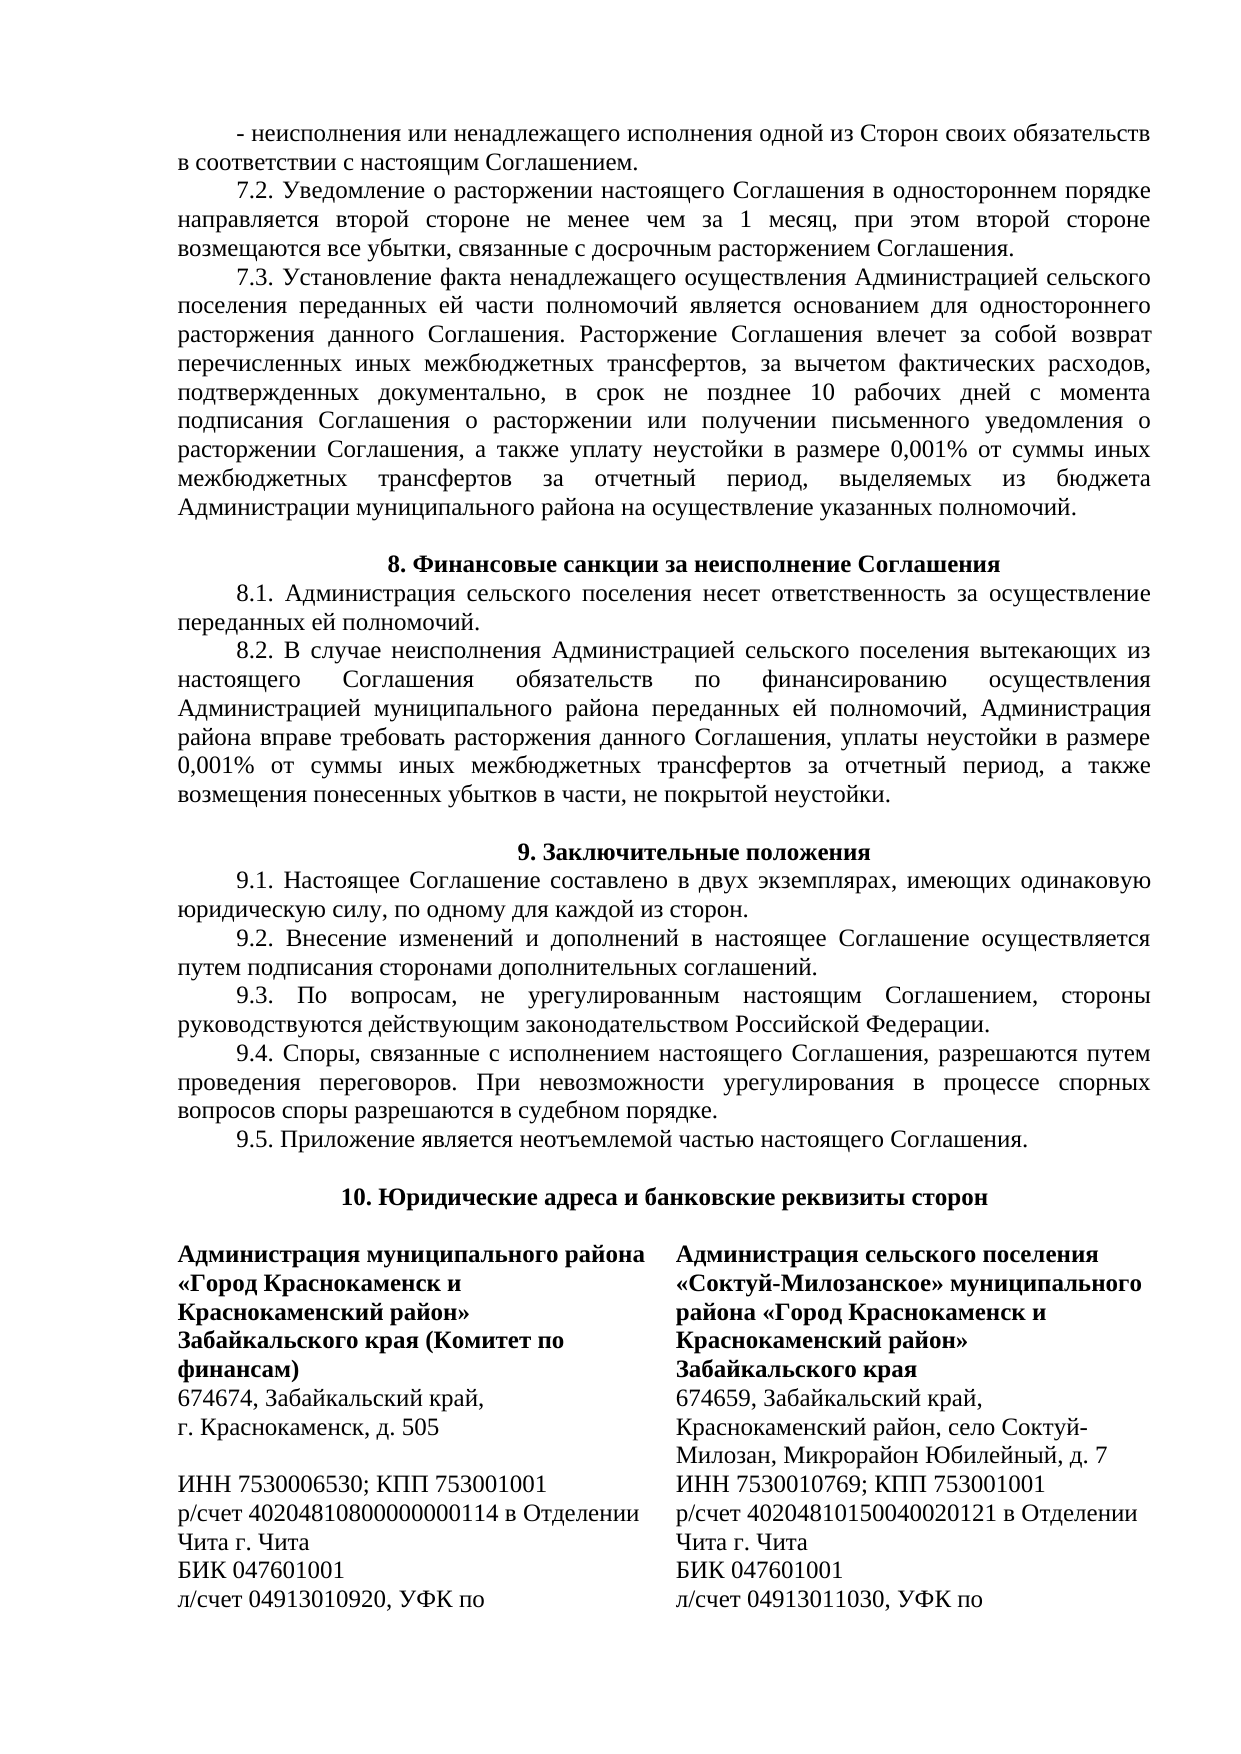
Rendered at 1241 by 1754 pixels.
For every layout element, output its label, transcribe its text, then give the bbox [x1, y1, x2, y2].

text 7.2. Уведомление о расторжении настоящего Соглашения в одностороннем порядке направляется второй стороне не менее чем за 1 месяц, при этом второй стороне возмещаются все убытки, связанные с досрочным расторжением Соглашения. [177, 176, 1152, 262]
text 8.2. В случае неисполнения Администрацией сельского поселения вытекающих из настоящего Соглашения обязательств по финансированию осуществления Администрацией муниципального района переданных ей полномочий, Администрация района вправе требовать расторжения данного Соглашения, уплаты неустойки в размере 0,001% от суммы иных межбюджетных трансфертов за отчетный период, а также возмещения понесенных убытков в части, не покрытой неустойки. [177, 636, 1152, 808]
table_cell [166, 1584, 664, 1613]
text 9.1. Настоящее Соглашение составлено в двух экземплярах, имеющих одинаковую юридическую силу, по одному для каждой из сторон. [177, 866, 1152, 923]
table_cell р/счет 40204810150040020121 в Отделении Чита г. Чита [664, 1498, 1163, 1556]
table_cell БИК 047601001 [664, 1556, 1163, 1584]
text 9.2. Внесение изменений и дополнений в настоящее Соглашение осуществляется путем подписания сторонами дополнительных соглашений. [177, 923, 1152, 981]
table_cell 674659, Забайкальский край, Краснокаменский район, село Соктуй-Милозан, Микрорайон Юбилейный, д. 7 [664, 1383, 1163, 1469]
table_cell ИНН 7530010769; КПП 753001001 [664, 1469, 1163, 1498]
table_header Администрация сельского поселения «Соктуй-Милозанское» муниципального района «Город Краснокаменск и Краснокаменский район» Забайкальского края [664, 1239, 1163, 1383]
text 8.1. Администрация сельского поселения несет ответственность за осуществление переданных ей полномочий. [177, 578, 1152, 636]
text - неисполнения или ненадлежащего исполнения одной из Сторон своих обязательств в соответствии с настоящим Соглашением. [177, 118, 1152, 176]
table_header Администрация муниципального района «Город Краснокаменск и Краснокаменский район» Забайкальского края (Комитет по финансам) [166, 1239, 664, 1383]
text 9.3. По вопросам, не урегулированным настоящим Соглашением, стороны руководствуются действующим законодательством Российской Федерации. [177, 981, 1152, 1038]
text 9.5. Приложение является неотъемлемой частью настоящего Соглашения. [177, 1124, 1152, 1153]
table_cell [664, 1584, 1163, 1613]
table_cell р/счет 40204810800000000114 в Отделении Чита г. Чита [166, 1498, 664, 1556]
text 9. Заключительные положения [177, 837, 1152, 866]
text 10. Юридические адреса и банковские реквизиты сторон [177, 1182, 1152, 1211]
text 9.4. Споры, связанные с исполнением настоящего Соглашения, разрешаются путем проведения переговоров. При невозможности урегулирования в процессе спорных вопросов споры разрешаются в судебном порядке. [177, 1038, 1152, 1124]
table_cell 674674, Забайкальский край, г. Краснокаменск, д. 505 [166, 1383, 664, 1469]
table_cell ИНН 7530006530; КПП 753001001 [166, 1469, 664, 1498]
text 8. Финансовые санкции за неисполнение Соглашения [177, 549, 1152, 578]
table_cell БИК 047601001 [166, 1556, 664, 1584]
text 7.3. Установление факта ненадлежащего осуществления Администрацией сельского поселения переданных ей части полномочий является основанием для одностороннего расторжения данного Соглашения. Расторжение Соглашения влечет за собой возврат перечисленных иных межбюджетных трансфертов, за вычетом фактических расходов, подтвержденных документально, в срок не позднее 10 рабочих дней с момента подписания Соглашения о расторжении или получении письменного уведомления о расторжении Соглашения, а также уплату неустойки в размере 0,001% от суммы иных межбюджетных трансфертов за отчетный период, выделяемых из бюджета Администрации муниципального района на осуществление указанных полномочий. [177, 262, 1152, 521]
